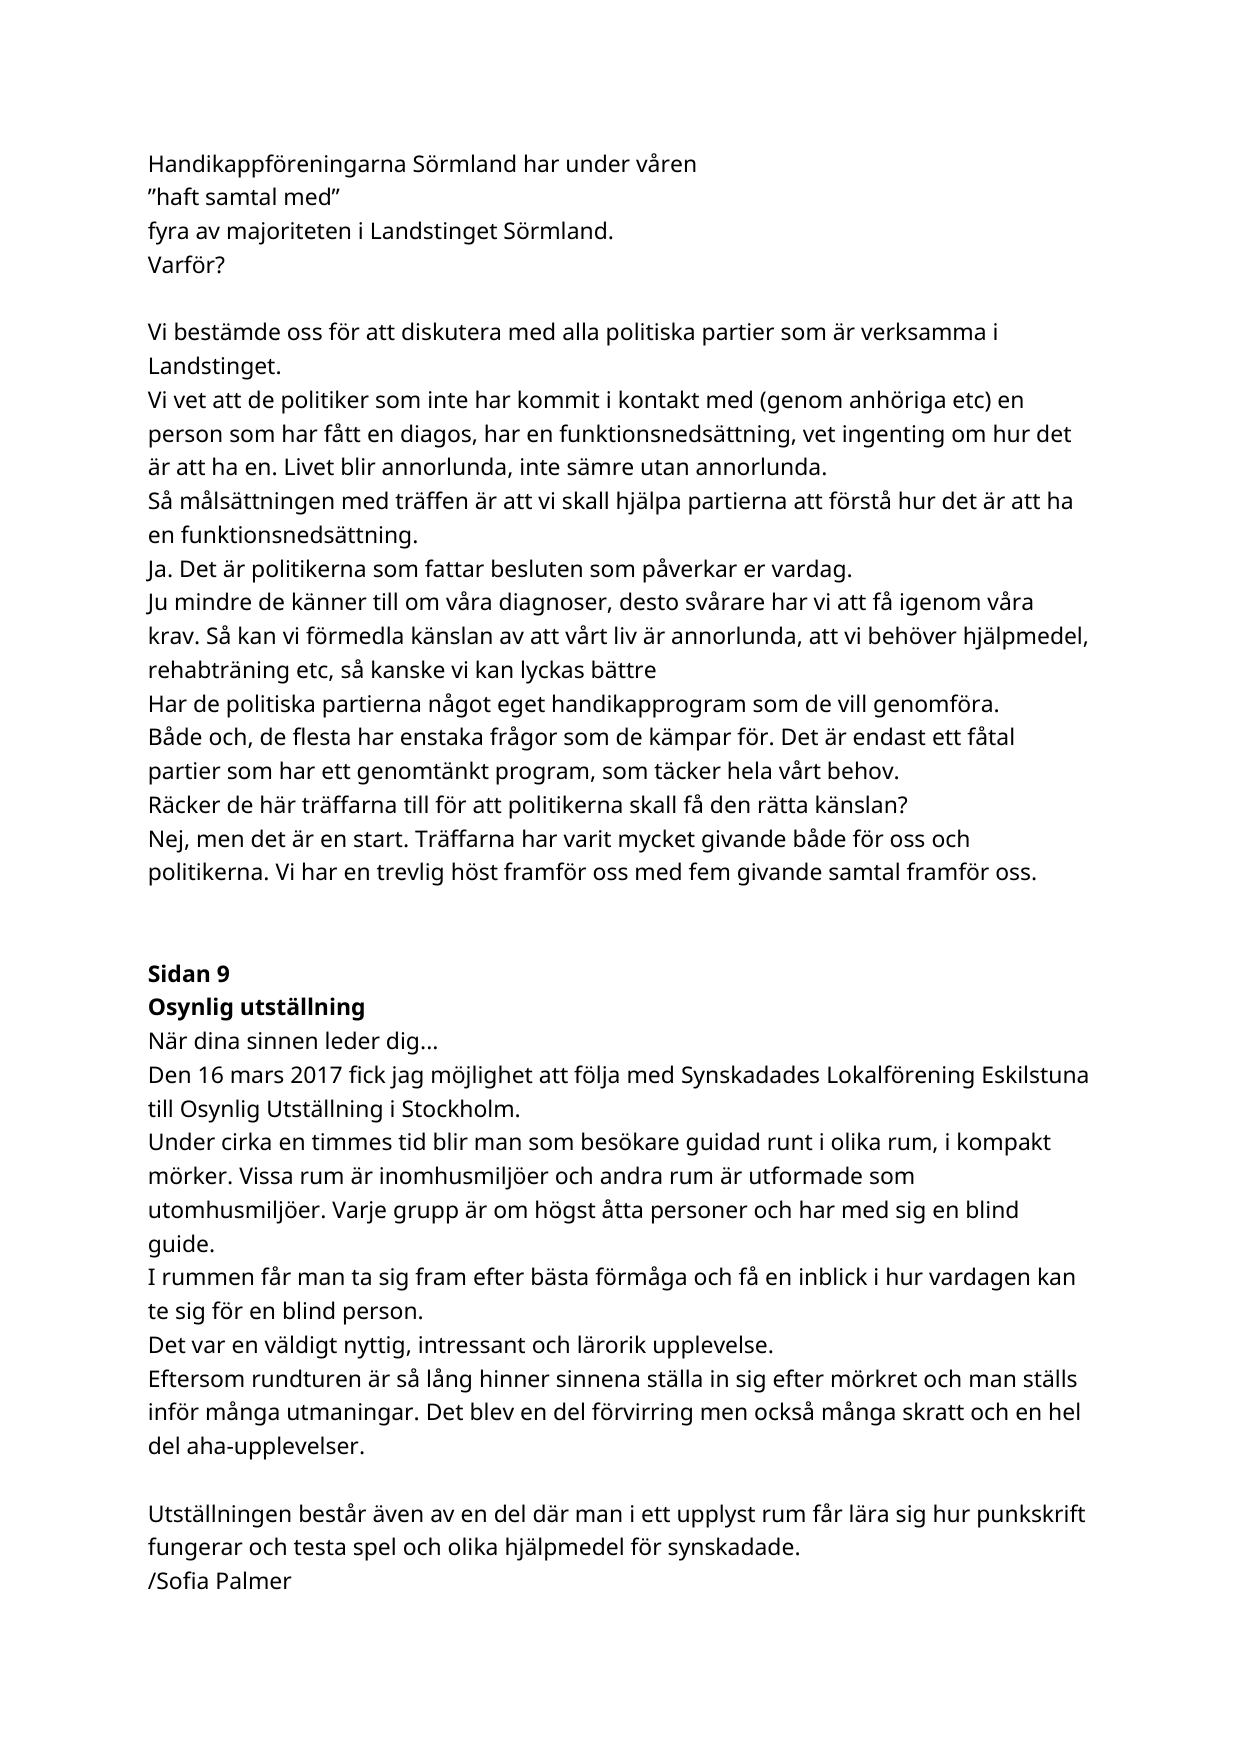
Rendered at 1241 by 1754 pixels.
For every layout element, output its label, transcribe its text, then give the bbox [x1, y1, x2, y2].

text Sidan 9 [148, 958, 1093, 989]
text Varför? [148, 249, 1093, 280]
text Ja. Det är politikerna som fattar besluten som påverkar er vardag. [148, 553, 1093, 584]
text fyra av majoriteten i Landstinget Sörmland. [148, 215, 1093, 246]
text När dina sinnen leder dig... [148, 1025, 1093, 1056]
text Vi bestämde oss för att diskutera med alla politiska partier som är verksamma i Landstinget. [148, 316, 1093, 381]
text I rummen får man ta sig fram efter bästa förmåga och få en inblick i hur vardagen kan te sig för en blind person. [148, 1261, 1093, 1326]
text Eftersom rundturen är så lång hinner sinnena ställa in sig efter mörkret och man ställs inför många utmaningar. Det blev en del förvirring men också många skratt och en hel del aha-upplevelser. [148, 1363, 1093, 1461]
text Under cirka en timmes tid blir man som besökare guidad runt i olika rum, i kompakt mörker. Vissa rum är inomhusmiljöer och andra rum är utformade som utomhusmiljöer. Varje grupp är om högst åtta personer och har med sig en blind guide. [148, 1126, 1093, 1259]
text Vi vet att de politiker som inte har kommit i kontakt med (genom anhöriga etc) en person som har fått en diagos, har en funktionsnedsättning, vet ingenting om hur det är att ha en. Livet blir annorlunda, inte sämre utan annorlunda. [148, 384, 1093, 483]
text Ju mindre de känner till om våra diagnoser, desto svårare har vi att få igenom våra krav. Så kan vi förmedla känslan av att vårt liv är annorlunda, att vi behöver hjälpmedel, rehabträning etc, så kanske vi kan lyckas bättre [148, 586, 1093, 685]
text Den 16 mars 2017 fick jag möjlighet att följa med Synskadades Lokalförening Eskilstuna till Osynlig Utställning i Stockholm. [148, 1059, 1093, 1124]
text Osynlig utställning [148, 991, 1093, 1023]
text Utställningen består även av en del där man i ett upplyst rum får lära sig hur punkskrift fungerar och testa spel och olika hjälpmedel för synskadade. [148, 1498, 1093, 1563]
text Nej, men det är en start. Träffarna har varit mycket givande både för oss och politikerna. Vi har en trevlig höst framför oss med fem givande samtal framför oss. [148, 823, 1093, 888]
text Räcker de här träffarna till för att politikerna skall få den rätta känslan? [148, 789, 1093, 820]
text Har de politiska partierna något eget handikapprogram som de vill genomföra. [148, 688, 1093, 719]
text Det var en väldigt nyttig, intressant och lärorik upplevelse. [148, 1329, 1093, 1360]
text Så målsättningen med träffen är att vi skall hjälpa partierna att förstå hur det är att ha en funktionsnedsättning. [148, 485, 1093, 550]
text ”haft samtal med” [148, 181, 1093, 213]
text Både och, de flesta har enstaka frågor som de kämpar för. Det är endast ett fåtal partier som har ett genomtänkt program, som täcker hela vårt behov. [148, 721, 1093, 786]
text Handikappföreningarna Sörmland har under våren [148, 148, 1093, 179]
text /Sofia Palmer [148, 1565, 1093, 1596]
